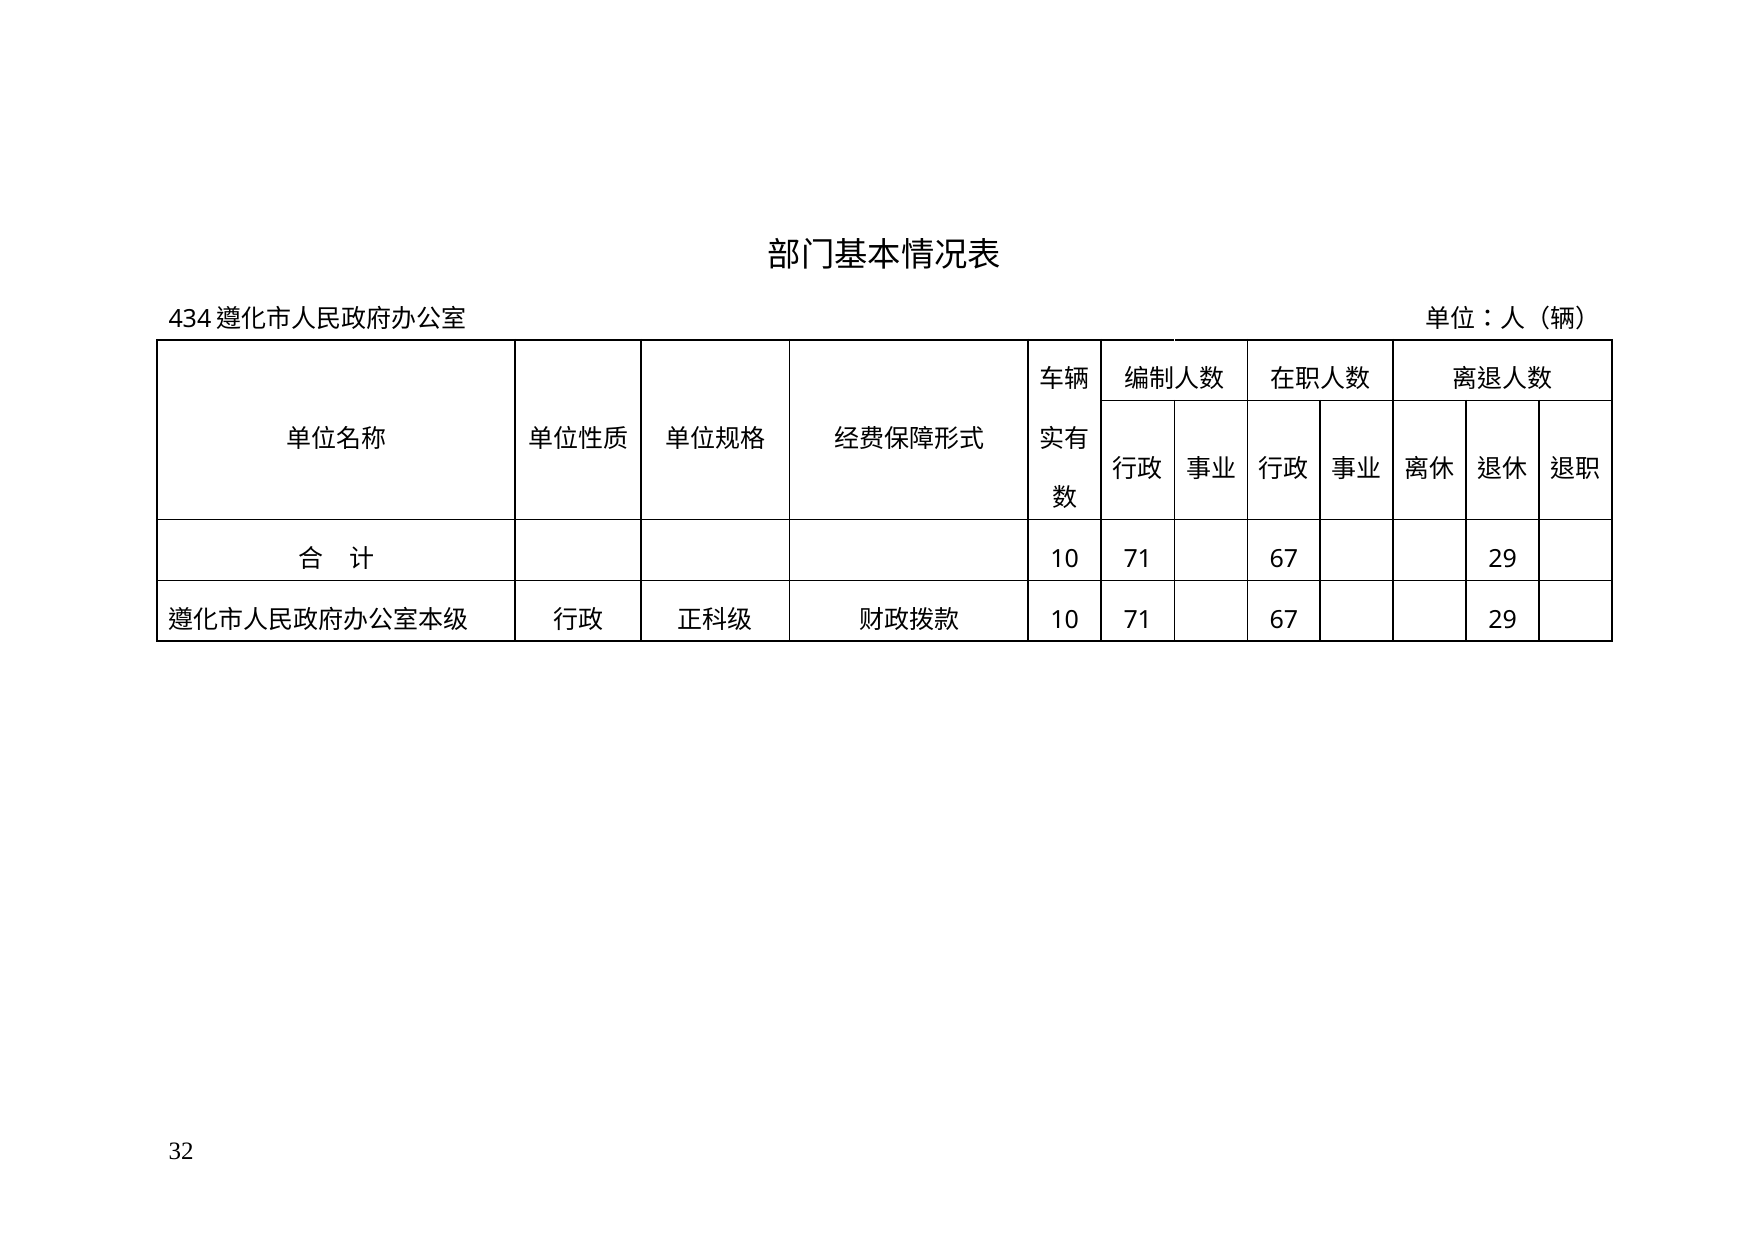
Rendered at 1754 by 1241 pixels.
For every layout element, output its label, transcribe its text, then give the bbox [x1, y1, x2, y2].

table_cell 退职 [1540, 401, 1611, 518]
table_cell 正科级 [642, 581, 789, 640]
table_cell 编制人数 [1102, 341, 1247, 400]
table_cell 离退人数 [1394, 341, 1611, 400]
table_cell 离休 [1394, 401, 1465, 518]
table_header 单位：人（辆） [1175, 280, 1611, 339]
table_cell [1394, 581, 1465, 640]
table_cell [1175, 520, 1247, 579]
table_cell [790, 520, 1027, 579]
table_cell 单位规格 [642, 341, 789, 518]
table_cell 车辆实有数 [1029, 341, 1100, 518]
table_cell 71 [1102, 581, 1174, 640]
table_cell 事业 [1321, 401, 1392, 518]
table_cell 29 [1467, 520, 1538, 579]
table_cell 财政拨款 [790, 581, 1027, 640]
table_cell 经费保障形式 [790, 341, 1027, 518]
table_cell 29 [1467, 581, 1538, 640]
table_cell 合 计 [158, 520, 514, 579]
table_cell 遵化市人民政府办公室本级 [158, 581, 514, 640]
table_cell [516, 520, 640, 579]
table_cell [1321, 520, 1392, 579]
text 部门基本情况表 [168, 218, 1600, 278]
table_header 434遵化市人民政府办公室 [158, 280, 1174, 339]
table_cell 行政 [516, 581, 640, 640]
table_cell 事业 [1175, 401, 1247, 518]
table_cell 单位名称 [158, 341, 514, 518]
table_cell 行政 [1102, 401, 1174, 518]
table_cell 退休 [1467, 401, 1538, 518]
table_cell [1540, 520, 1611, 579]
table_cell 67 [1248, 520, 1319, 579]
table_cell [1394, 520, 1465, 579]
table_cell 10 [1029, 581, 1100, 640]
table_cell 单位性质 [516, 341, 640, 518]
table_cell [1540, 581, 1611, 640]
table_cell 行政 [1248, 401, 1319, 518]
table_cell [642, 520, 789, 579]
table_cell 67 [1248, 581, 1319, 640]
table_cell 在职人数 [1248, 341, 1392, 400]
table_cell 71 [1102, 520, 1174, 579]
table_cell 10 [1029, 520, 1100, 579]
table_cell [1175, 581, 1247, 640]
table_cell [1321, 581, 1392, 640]
